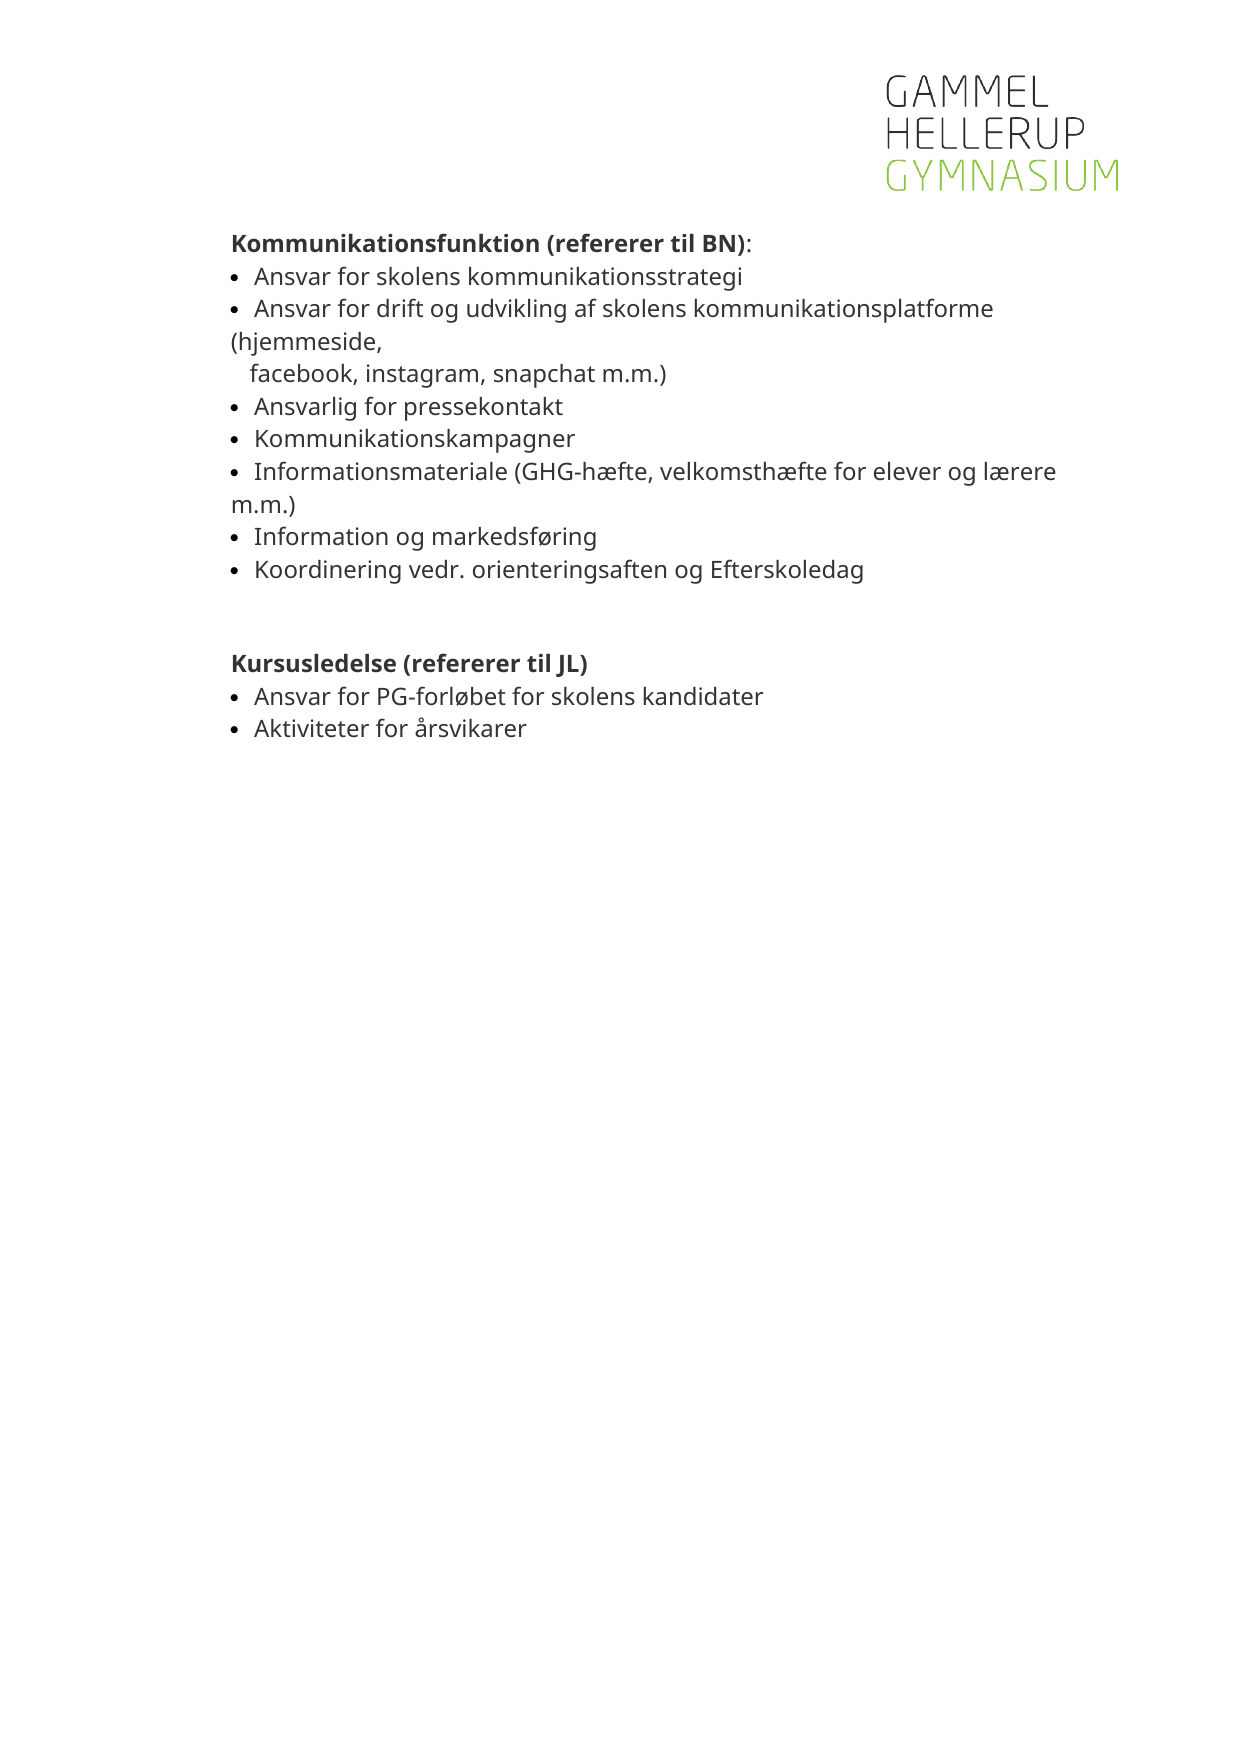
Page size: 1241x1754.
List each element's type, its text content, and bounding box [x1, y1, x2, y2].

list Ansvar for drift og udvikling af skolens kommunikationsplatforme (hjemmeside, facebook, instagram, snapchat m.m.) [231, 292, 1122, 390]
text Kommunikationsfunktion (refererer til BN): [231, 194, 1122, 259]
list Ansvar for PG-forløbet for skolens kandidater [231, 679, 1122, 712]
picture [882, 73, 1123, 194]
list Information og markedsføring [231, 520, 1122, 553]
list Koordinering vedr. orienteringsaften og Efterskoledag [231, 553, 1122, 647]
list Aktiviteter for årsvikarer [231, 712, 1122, 777]
list Kommunikationskampagner [231, 422, 1122, 455]
list Ansvar for skolens kommunikationsstrategi [231, 259, 1122, 292]
text Kursusledelse (refererer til JL) [231, 647, 1122, 679]
list Ansvarlig for pressekontakt [231, 390, 1122, 422]
list Informationsmateriale (GHG-hæfte, velkomsthæfte for elever og lærere m.m.) [231, 455, 1122, 520]
